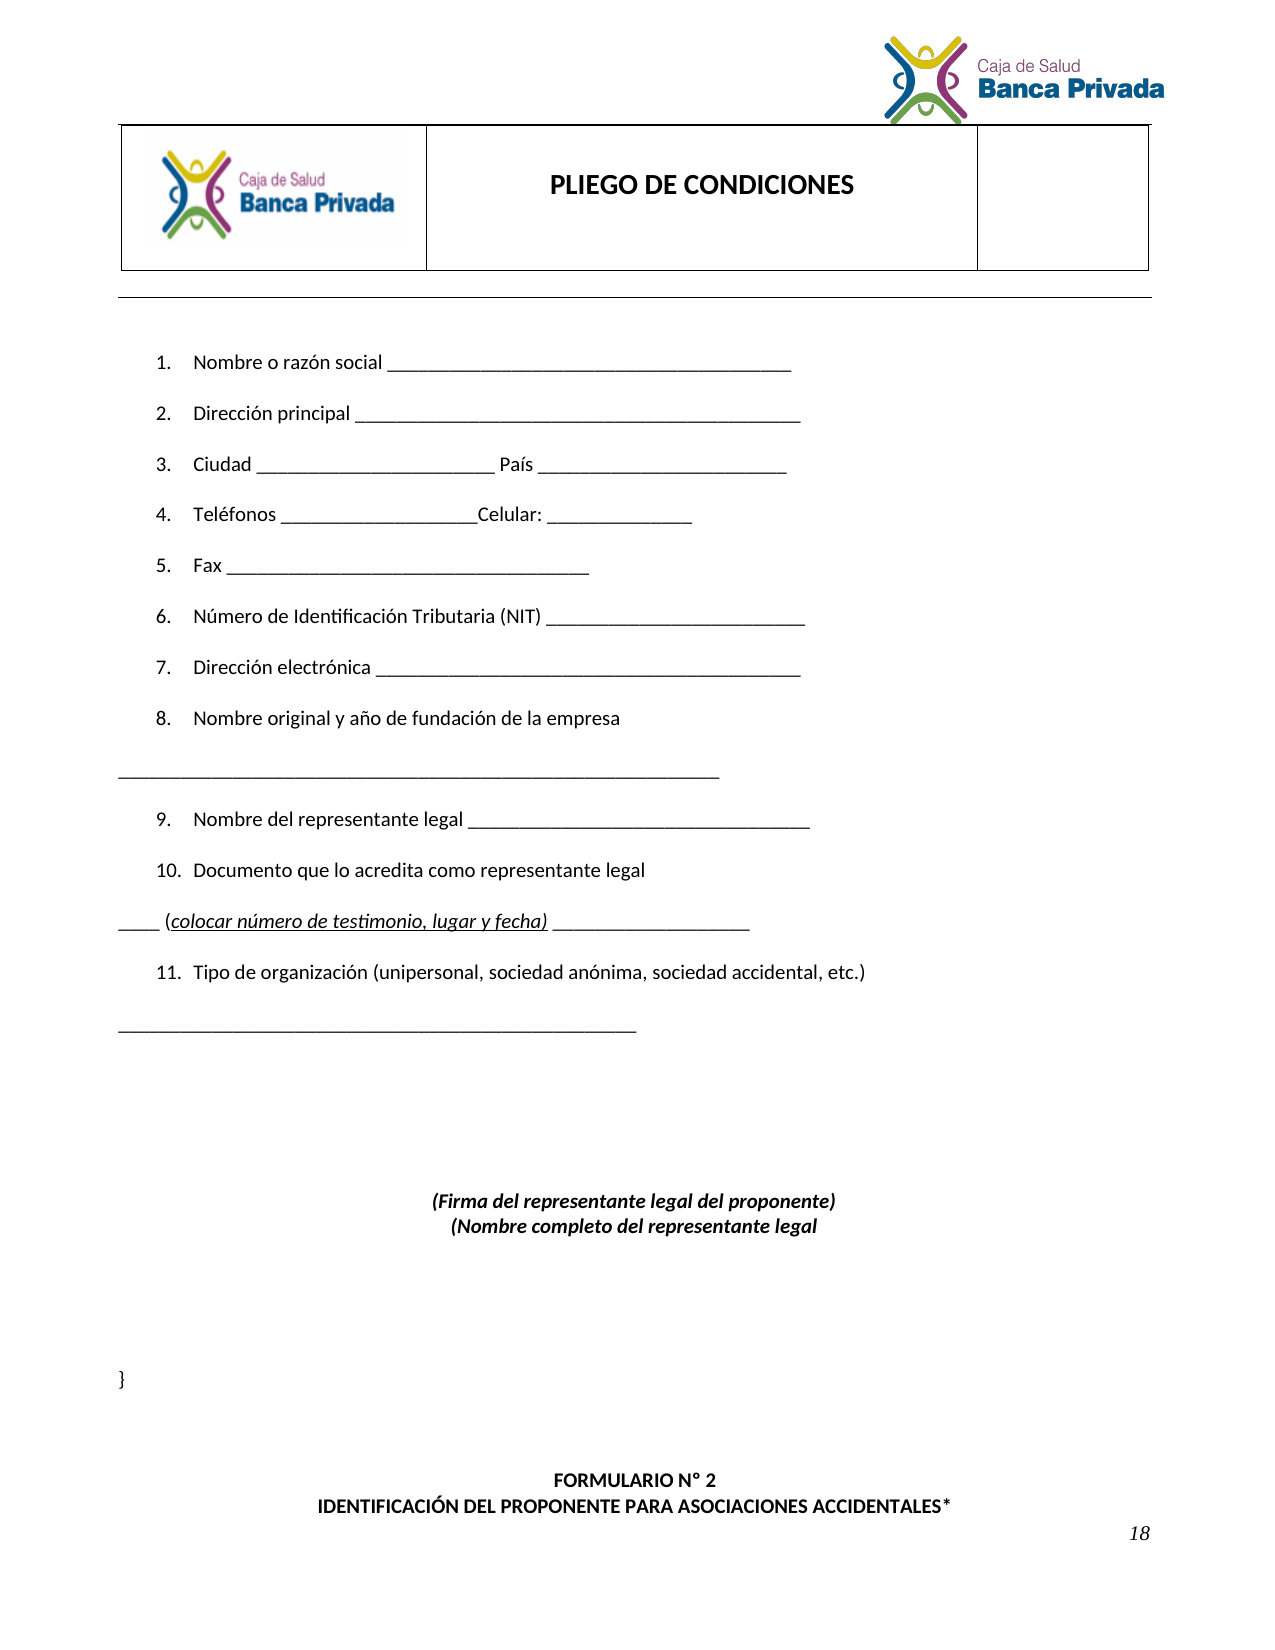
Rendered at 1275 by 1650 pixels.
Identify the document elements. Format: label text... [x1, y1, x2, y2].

text } [118, 1366, 1152, 1391]
list Documento que lo acredita como representante legal [156, 857, 1152, 883]
picture [873, 28, 1177, 135]
picture [978, 126, 1148, 135]
text ____ (colocar número de testimonio, lugar y fecha) ___________________ [118, 908, 1152, 934]
list Dirección electrónica _________________________________________ [156, 654, 1152, 679]
list Nombre del representante legal _________________________________ [156, 807, 1152, 832]
list Teléfonos ___________________Celular: ______________ [156, 502, 1152, 527]
text IDENTIFICACIÓN DEL PROPONENTE PARA ASOCIACIONES ACCIDENTALES* [118, 1493, 1152, 1518]
text (Firma del representante legal del proponente) [118, 1188, 1152, 1213]
list Nombre o razón social _______________________________________ [156, 349, 1152, 374]
text FORMULARIO Nº 2 [118, 1467, 1152, 1493]
list Nombre original y año de fundación de la empresa [156, 705, 1152, 730]
text __________________________________________________ [118, 1010, 1152, 1035]
list Ciudad _______________________ País ________________________ [156, 451, 1152, 476]
list Número de Identificación Tributaria (NIT) _________________________ [156, 603, 1152, 629]
list Tipo de organización (unipersonal, sociedad anónima, sociedad accidental, etc.) [156, 959, 1152, 984]
text (Nombre completo del representante legal [118, 1213, 1152, 1239]
text __________________________________________________________ [118, 756, 1152, 781]
picture [147, 126, 403, 245]
list Dirección principal ___________________________________________ [156, 400, 1152, 425]
picture [873, 126, 977, 135]
list Fax ___________________________________ [156, 552, 1152, 578]
